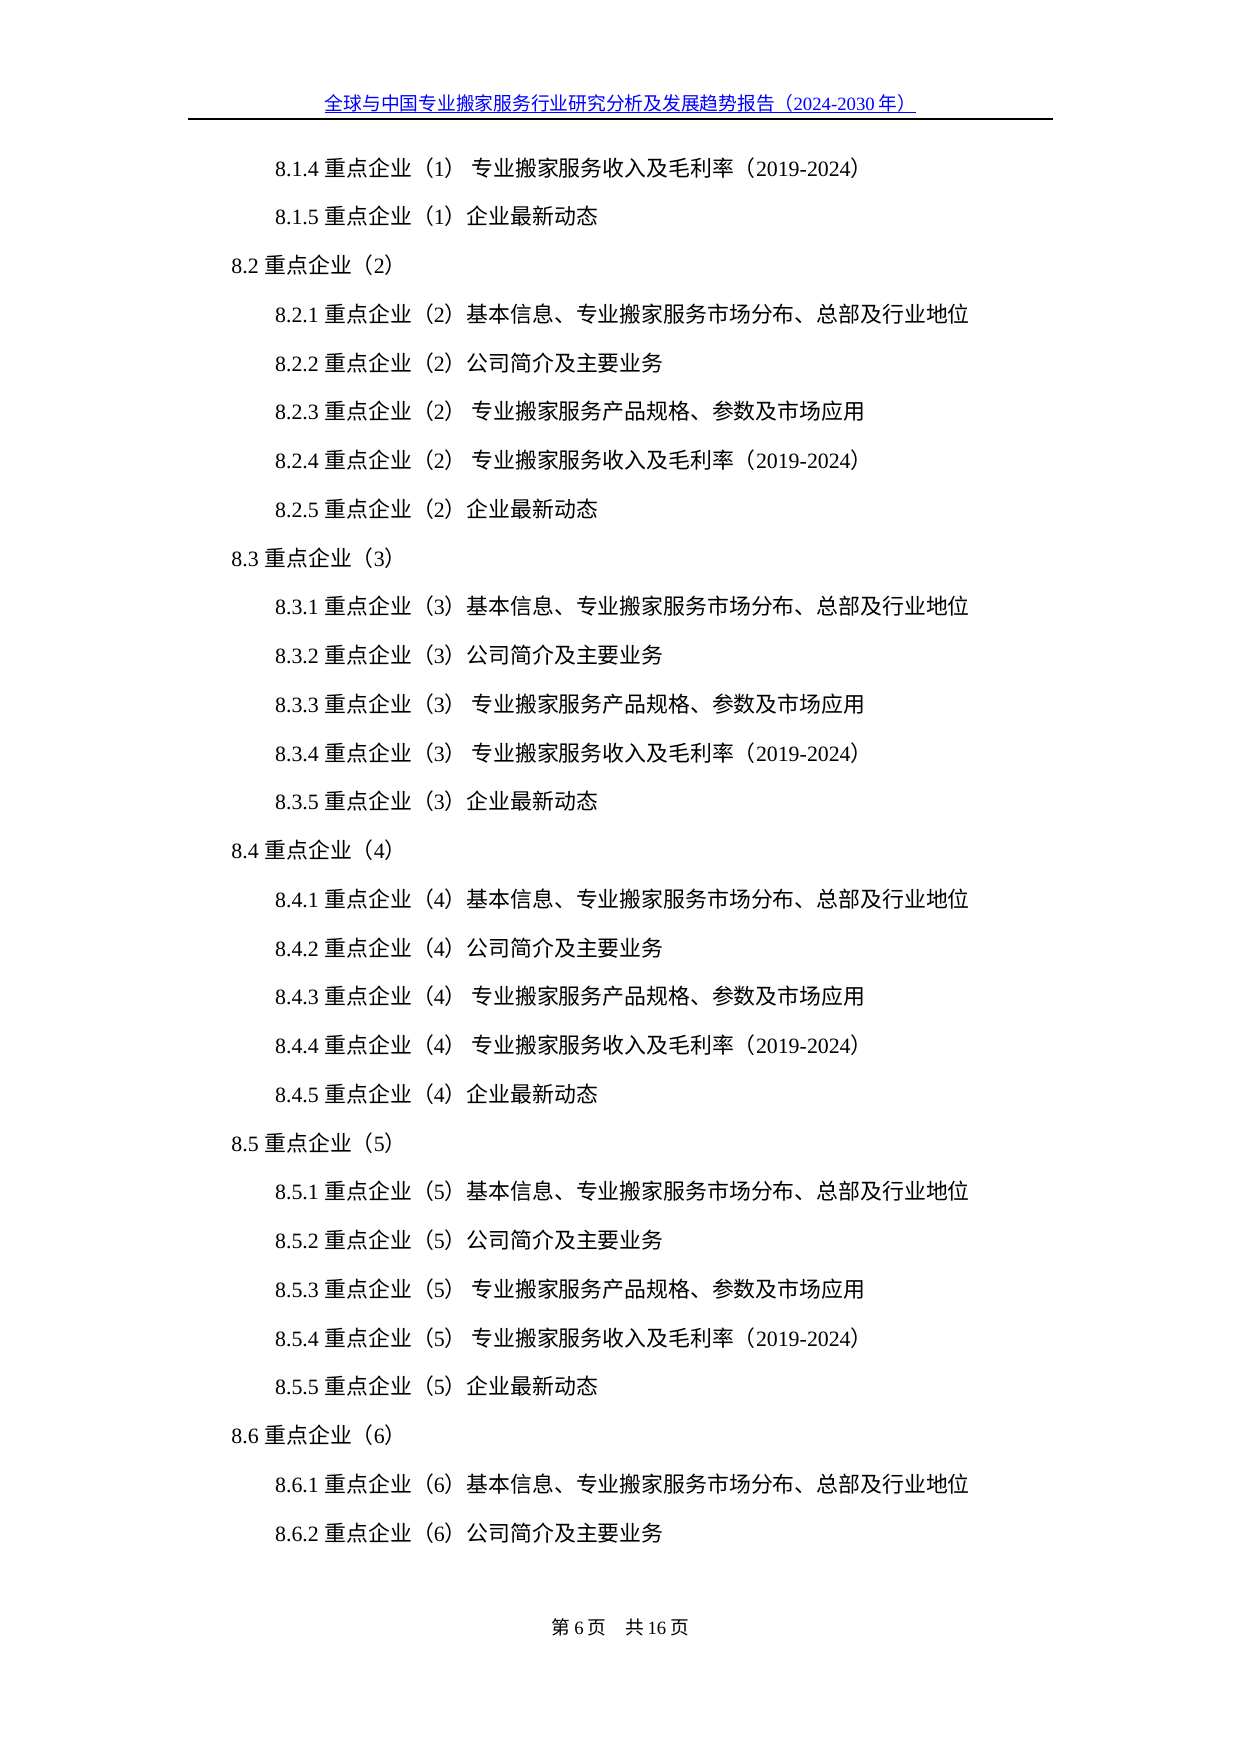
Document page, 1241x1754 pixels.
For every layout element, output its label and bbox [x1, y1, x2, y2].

text [187, 150, 1053, 1548]
